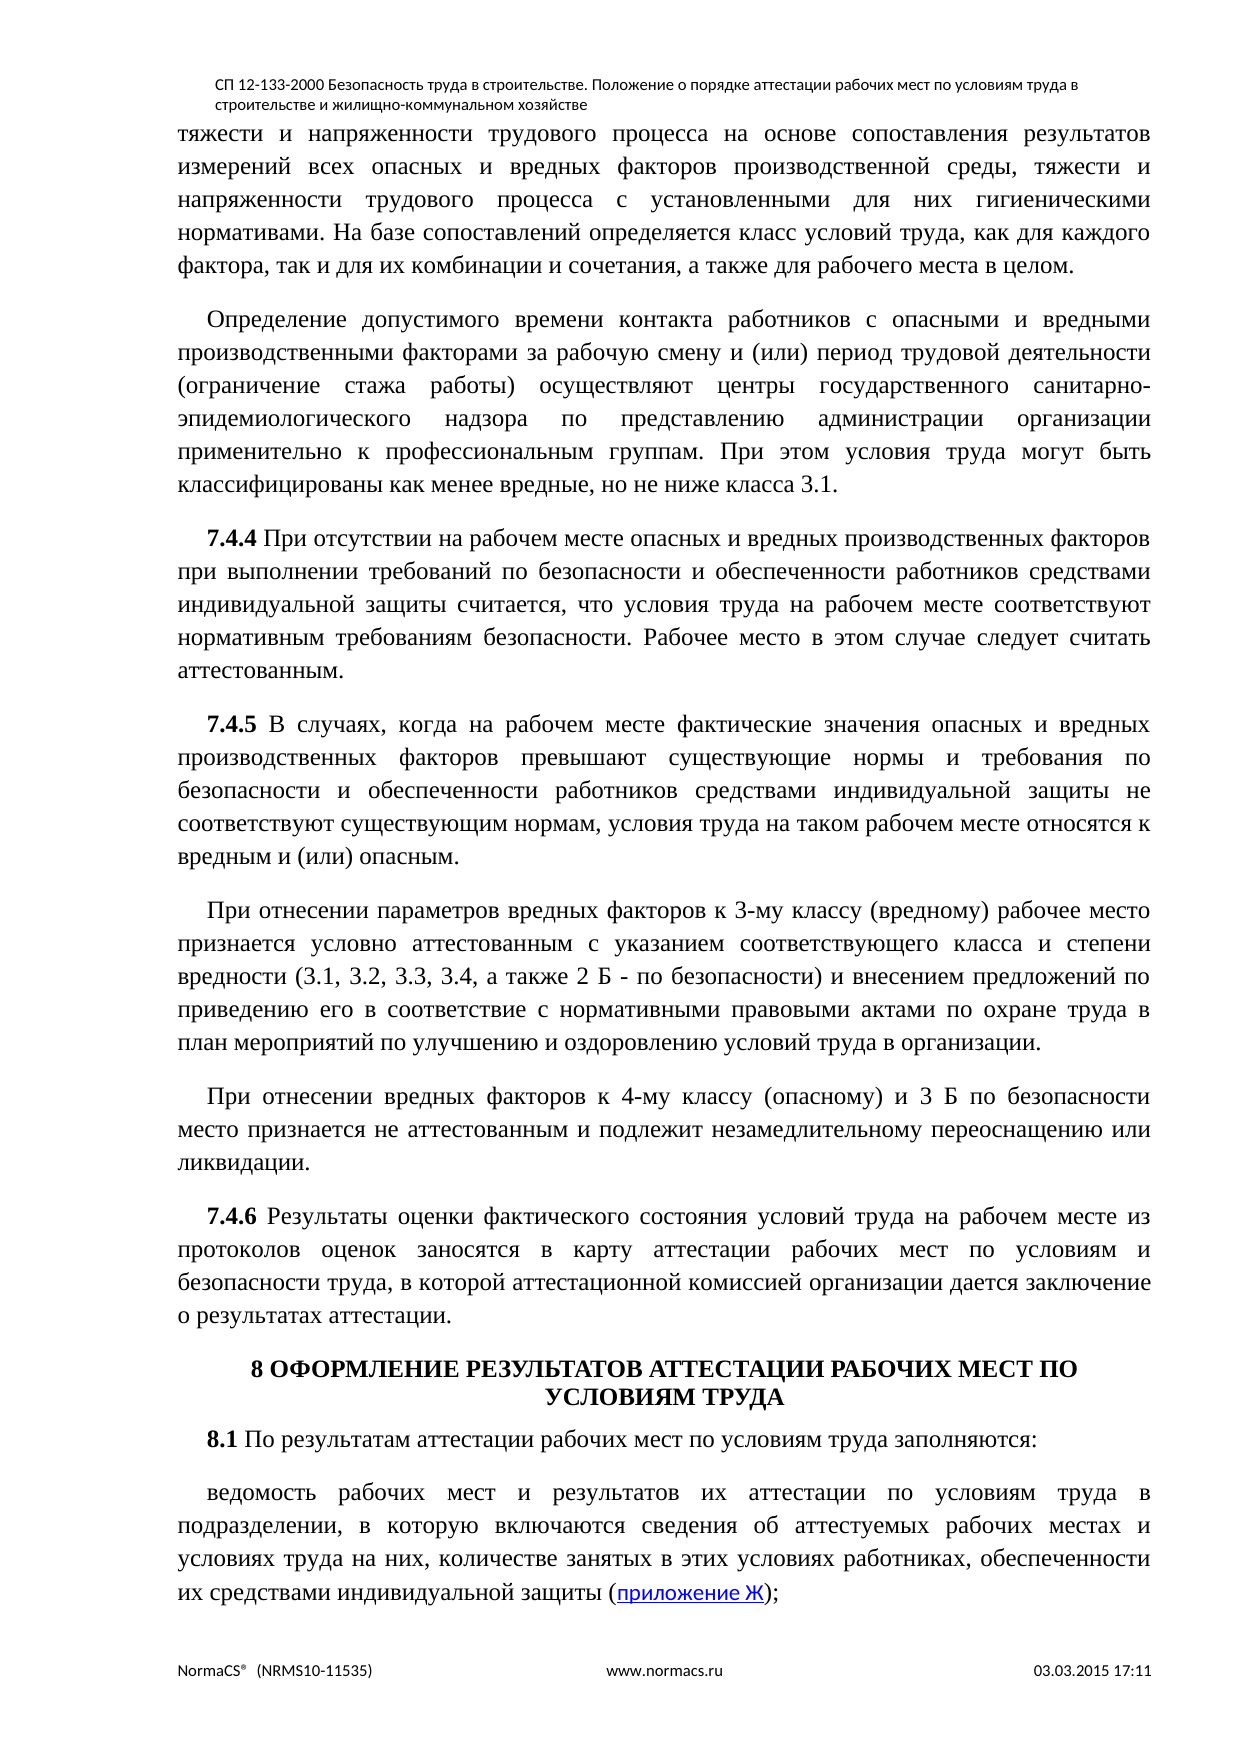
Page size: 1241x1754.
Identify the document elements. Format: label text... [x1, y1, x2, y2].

text Определение допустимого времени контакта работников с опасными и вредными производственными факторами за рабочую смену и (или) период трудовой деятельности (ограничение стажа работы) осуществляют центры государственного санитарно-эпидемиологического надзора по представлению администрации организации применительно к профессиональным группам. При этом условия труда могут быть классифицированы как менее вредные, но не ниже класса 3.1. [177, 304, 1152, 498]
text 7.4.4 При отсутствии на рабочем месте опасных и вредных производственных факторов при выполнении требований по безопасности и обеспеченности работников средствами индивидуальной защиты считается, что условия труда на рабочем месте соответствуют нормативным требованиям безопасности. Рабочее место в этом случае следует считать аттестованным. [177, 523, 1152, 684]
text 7.4.6 Результаты оценки фактического состояния условий труда на рабочем месте из протоколов оценок заносятся в карту аттестации рабочих мест по условиям и безопасности труда, в которой аттестационной комиссией организации дается заключение о результатах аттестации. [177, 1201, 1152, 1328]
text ведомость рабочих мест и результатов их аттестации по условиям труда в подразделении, в которую включаются сведения об аттестуемых рабочих местах и условиях труда на них, количестве занятых в этих условиях работниках, обеспеченности их средствами индивидуальной защиты (приложение Ж); [177, 1477, 1152, 1606]
text При отнесении параметров вредных факторов к 3-му классу (вредному) рабочее место признается условно аттестованным с указанием соответствующего класса и степени вредности (3.1, 3.2, 3.3, 3.4, а также 2 Б - по безопасности) и внесением предложений по приведению его в соответствие с нормативными правовыми актами по охране труда в план мероприятий по улучшению и оздоровлению условий труда в организации. [177, 895, 1152, 1056]
subtitle 8 ОФОРМЛЕНИЕ РЕЗУЛЬТАТОВ АТТЕСТАЦИИ РАБОЧИХ МЕСТ ПО УСЛОВИЯМ ТРУДА [177, 1354, 1152, 1411]
text При отнесении вредных факторов к 4-му классу (опасному) и 3 Б по безопасности место признается не аттестованным и подлежит незамедлительному переоснащению или ликвидации. [177, 1081, 1152, 1176]
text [177, 118, 1152, 279]
text 8.1 По результатам аттестации рабочих мест по условиям труда заполняются: [177, 1424, 1152, 1452]
text 7.4.5 В случаях, когда на рабочем месте фактические значения опасных и вредных производственных факторов превышают существующие нормы и требования по безопасности и обеспеченности работников средствами индивидуальной защиты не соответствуют существующим нормам, условия труда на таком рабочем месте относятся к вредным и (или) опасным. [177, 709, 1152, 870]
